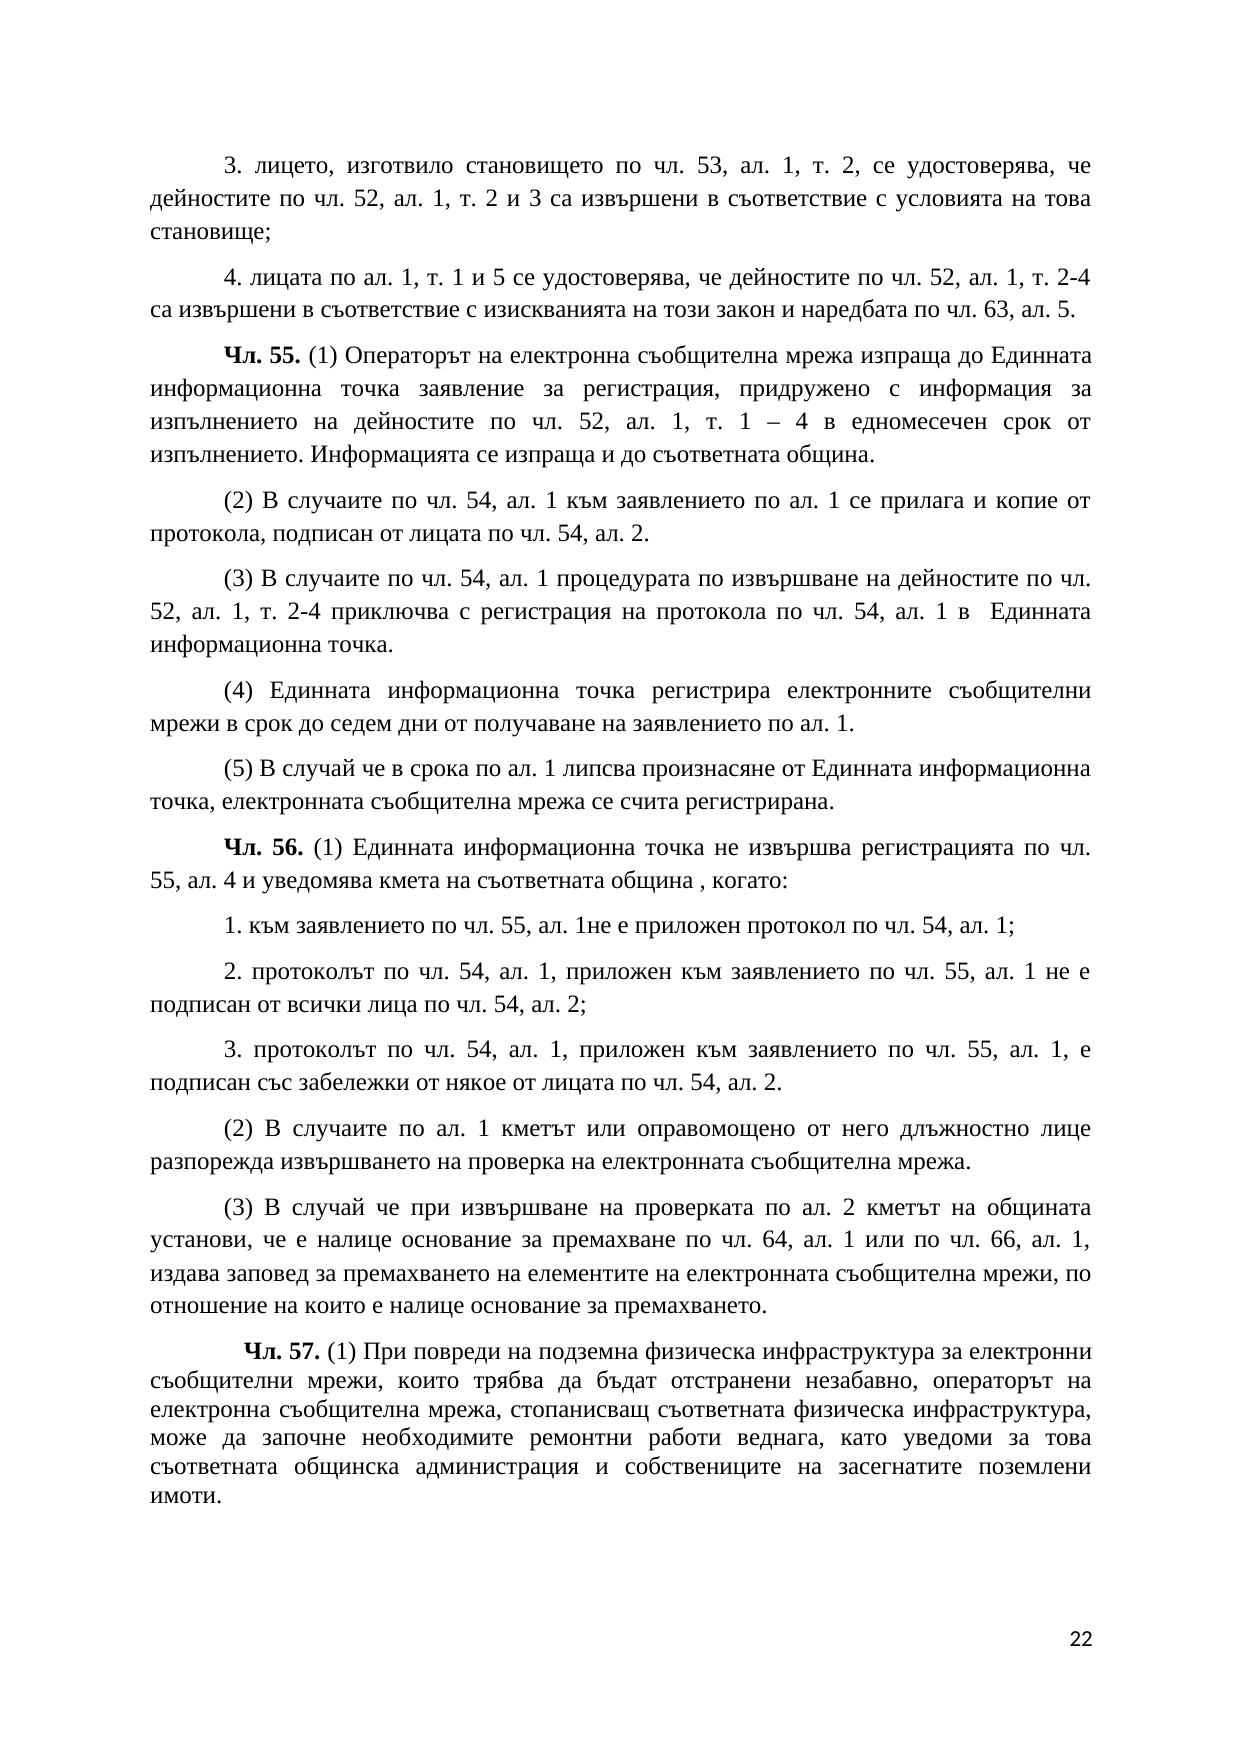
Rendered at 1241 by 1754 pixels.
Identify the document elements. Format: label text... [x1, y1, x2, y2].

text Чл. 57. (1) При повреди на подземна физическа инфраструктура за електронни съобщителни мрежи, които трябва да бъдат отстранени незабавно, операторът на електронна съобщителна мрежа, стопанисващ съответната физическа инфраструктура, може да започне необходимите ремонтни работи веднага, като уведоми за това съответната общинска администрация и собствениците на засегнатите поземлени имоти. [150, 1336, 1092, 1509]
text (2) В случаите по ал. 1 кметът или оправомощено от него длъжностно лице разпорежда извършването на проверка на електронната съобщителна мрежа. [150, 1113, 1092, 1175]
text 1. към заявлението по чл. 55, ал. 1не е приложен протокол по чл. 54, ал. 1; [150, 910, 1092, 939]
text Чл. 55. (1) Операторът на електронна съобщителна мрежа изпраща до Единната информационна точка заявление за регистрация, придружено с информация за изпълнението на дейностите по чл. 52, ал. 1, т. 1 – 4 в едномесечен срок от изпълнението. Информацията се изпраща и до съответната община. [150, 340, 1092, 468]
text 3. протоколът по чл. 54, ал. 1, приложен към заявлението по чл. 55, ал. 1, е подписан със забележки от някое от лицата по чл. 54, ал. 2. [150, 1034, 1092, 1096]
text (3) В случай че при извършване на проверката по ал. 2 кметът на общината установи, че е налице основание за премахване по чл. 64, ал. 1 или по чл. 66, ал. 1, издава заповед за премахването на елементите на електронната съобщителна мрежи, по отношение на които е налице основание за премахването. [150, 1192, 1092, 1319]
text 3. лицето, изготвило становището по чл. 53, ал. 1, т. 2, се удостоверява, че дейностите по чл. 52, ал. 1, т. 2 и 3 са извършени в съответствие с условията на това становище; [150, 150, 1092, 245]
text 2. протоколът по чл. 54, ал. 1, приложен към заявлението по чл. 55, ал. 1 не е подписан от всички лица по чл. 54, ал. 2; [150, 956, 1092, 1018]
text (4) Единната информационна точка регистрира електронните съобщителни мрежи в срок до седем дни от получаване на заявлението по ал. 1. [150, 675, 1092, 737]
text (2) В случаите по чл. 54, ал. 1 към заявлението по ал. 1 се прилага и копие от протокола, подписан от лицата по чл. 54, ал. 2. [150, 485, 1092, 546]
text (5) В случай че в срока по ал. 1 липсва произнасяне от Единната информационна точка, електронната съобщителна мрежа се счита регистрирана. [150, 753, 1092, 815]
text Чл. 56. (1) Единната информационна точка не извършва регистрацията по чл. 55, ал. 4 и уведомява кмета на съответната община , когато: [150, 832, 1092, 894]
text (3) В случаите по чл. 54, ал. 1 процедурата по извършване на дейностите по чл. 52, ал. 1, т. 2-4 приключва с регистрация на протокола по чл. 54, ал. 1 в Единната информационна точка. [150, 563, 1092, 658]
text 4. лицата по ал. 1, т. 1 и 5 се удостоверява, че дейностите по чл. 52, ал. 1, т. 2-4 са извършени в съответствие с изискванията на този закон и наредбата по чл. 63, ал. 5. [150, 262, 1092, 323]
